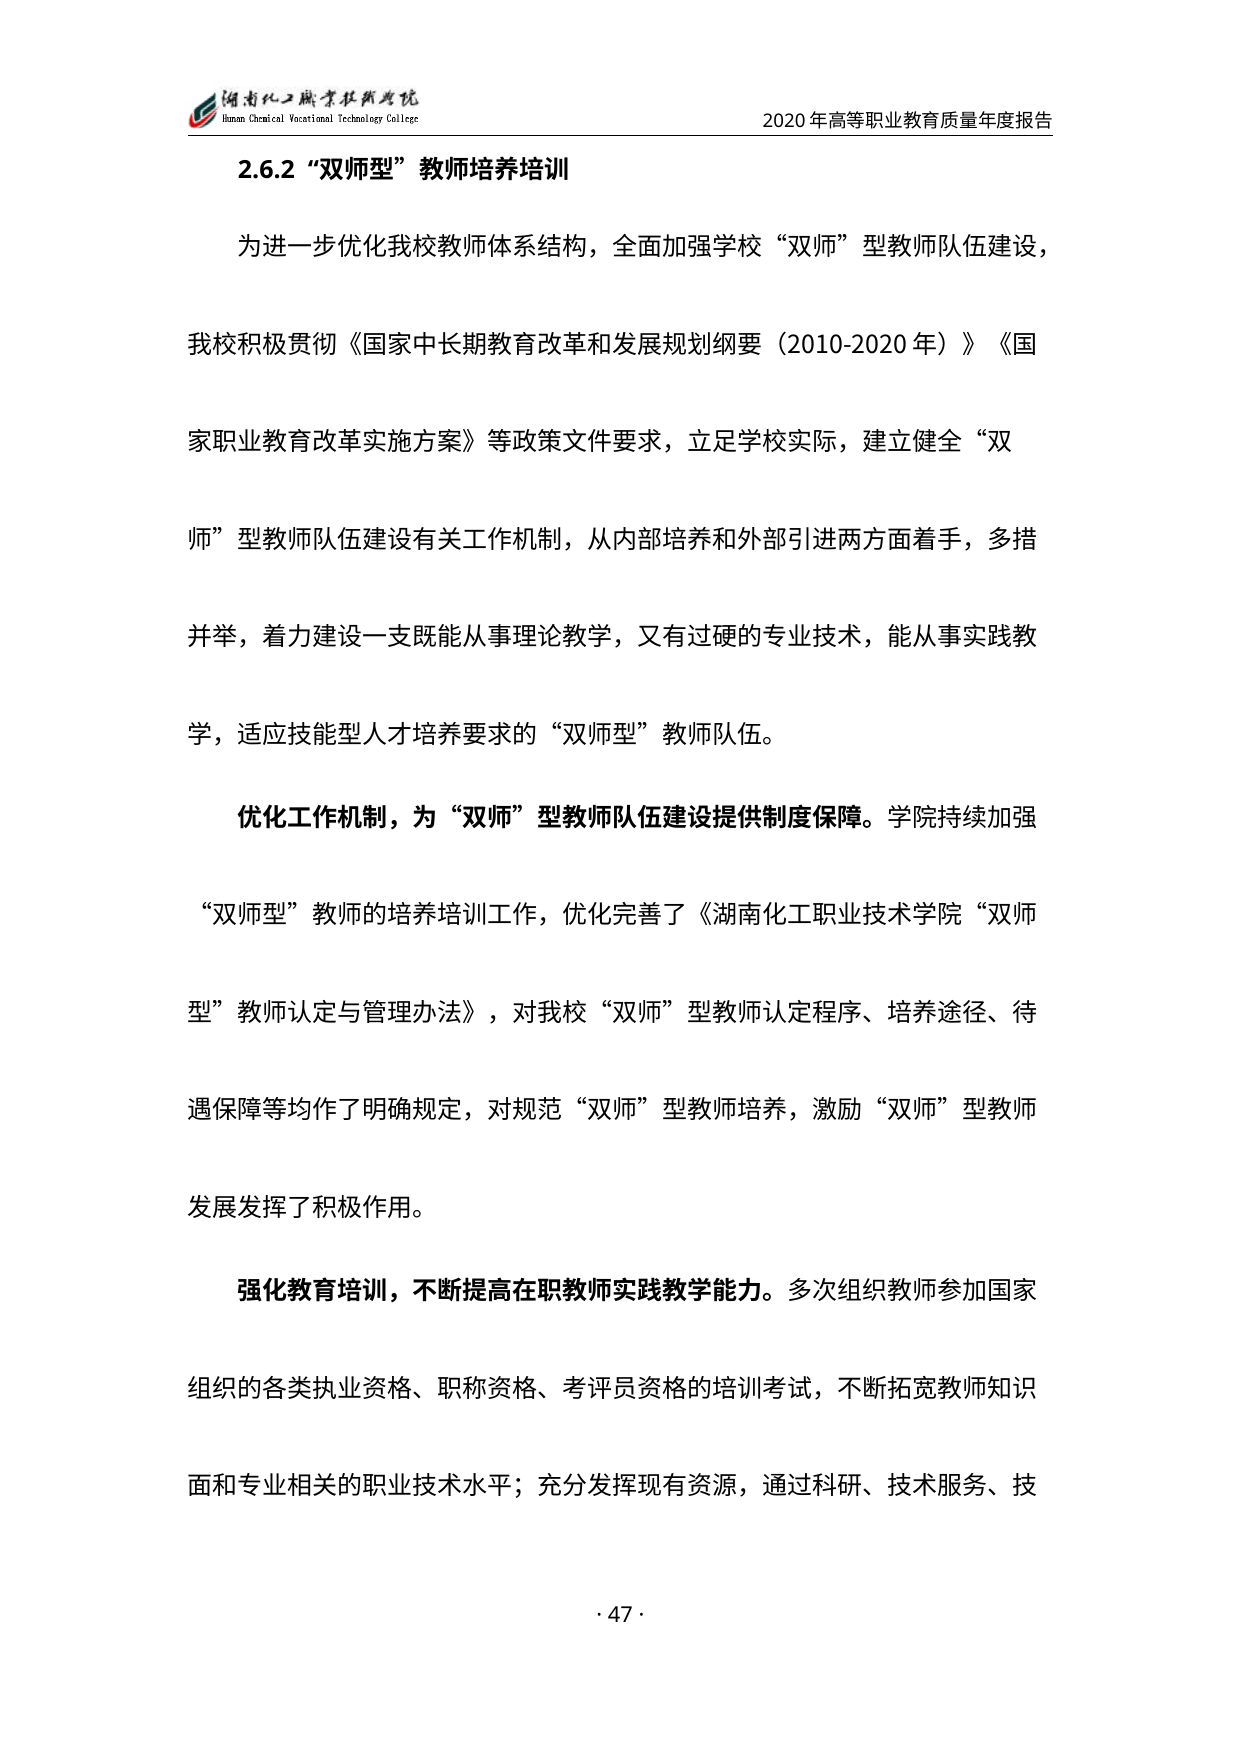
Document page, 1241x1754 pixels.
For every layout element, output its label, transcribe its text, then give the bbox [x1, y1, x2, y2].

text 优化工作机制，为“双师”型教师队伍建设提供制度保障。学院持续加强“双师型”教师的培养培训工作，优化完善了《湖南化工职业技术学院“双师型”教师认定与管理办法》，对我校“双师”型教师认定程序、培养途径、待遇保障等均作了明确规定，对规范“双师”型教师培养，激励“双师”型教师发展发挥了积极作用。 [187, 783, 1053, 1238]
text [187, 1256, 1053, 1516]
picture [182, 86, 421, 131]
subtitle 2.6.2 “双师型”教师培养培训 [187, 150, 1053, 186]
text 为进一步优化我校教师体系结构，全面加强学校“双师”型教师队伍建设，我校积极贯彻《国家中长期教育改革和发展规划纲要（2010-2020年）》《国家职业教育改革实施方案》等政策文件要求，立足学校实际，建立健全“双师”型教师队伍建设有关工作机制，从内部培养和外部引进两方面着手，多措并举，着力建设一支既能从事理论教学，又有过硬的专业技术，能从事实践教学，适应技能型人才培养要求的“双师型”教师队伍。 [187, 212, 1053, 765]
